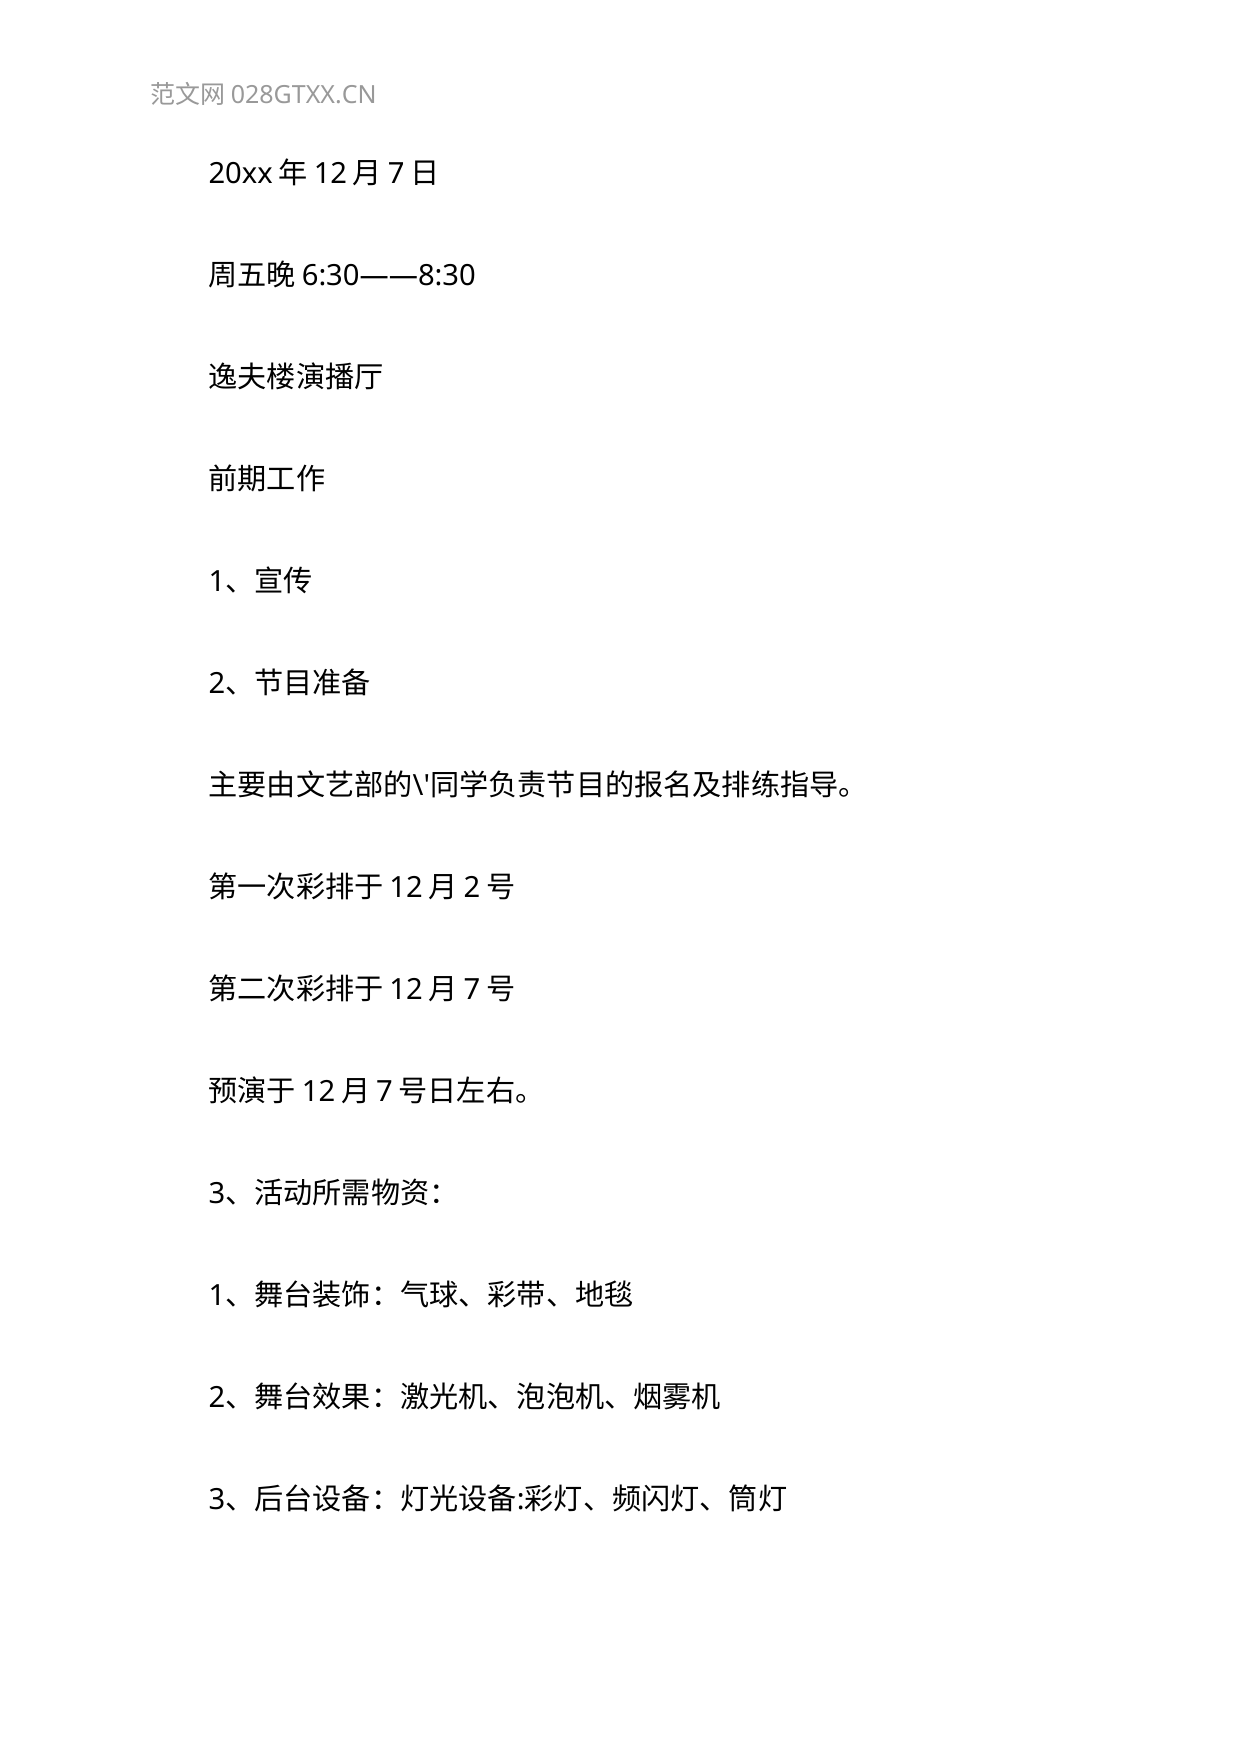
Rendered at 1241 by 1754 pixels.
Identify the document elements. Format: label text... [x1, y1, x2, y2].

text 1、宣传 [150, 557, 1090, 600]
text 前期工作 [150, 456, 1090, 498]
text 预演于12月7号日左右。 [150, 1067, 1090, 1110]
text 周五晚6:30——8:30 [150, 252, 1090, 294]
text 1、舞台装饰：气球、彩带、地毯 [150, 1271, 1090, 1314]
text 第一次彩排于12月2号 [150, 863, 1090, 906]
text 2、节目准备 [150, 659, 1090, 702]
text 逸夫楼演播厅 [150, 354, 1090, 396]
text 2、舞台效果：激光机、泡泡机、烟雾机 [150, 1373, 1090, 1416]
text 20xx年12月7日 [150, 150, 1090, 192]
text 3、活动所需物资： [150, 1169, 1090, 1212]
text 第二次彩排于12月7号 [150, 965, 1090, 1008]
text 3、后台设备：灯光设备:彩灯、频闪灯、筒灯 [150, 1475, 1090, 1518]
text 主要由文艺部的\'同学负责节目的报名及排练指导。 [150, 761, 1090, 804]
